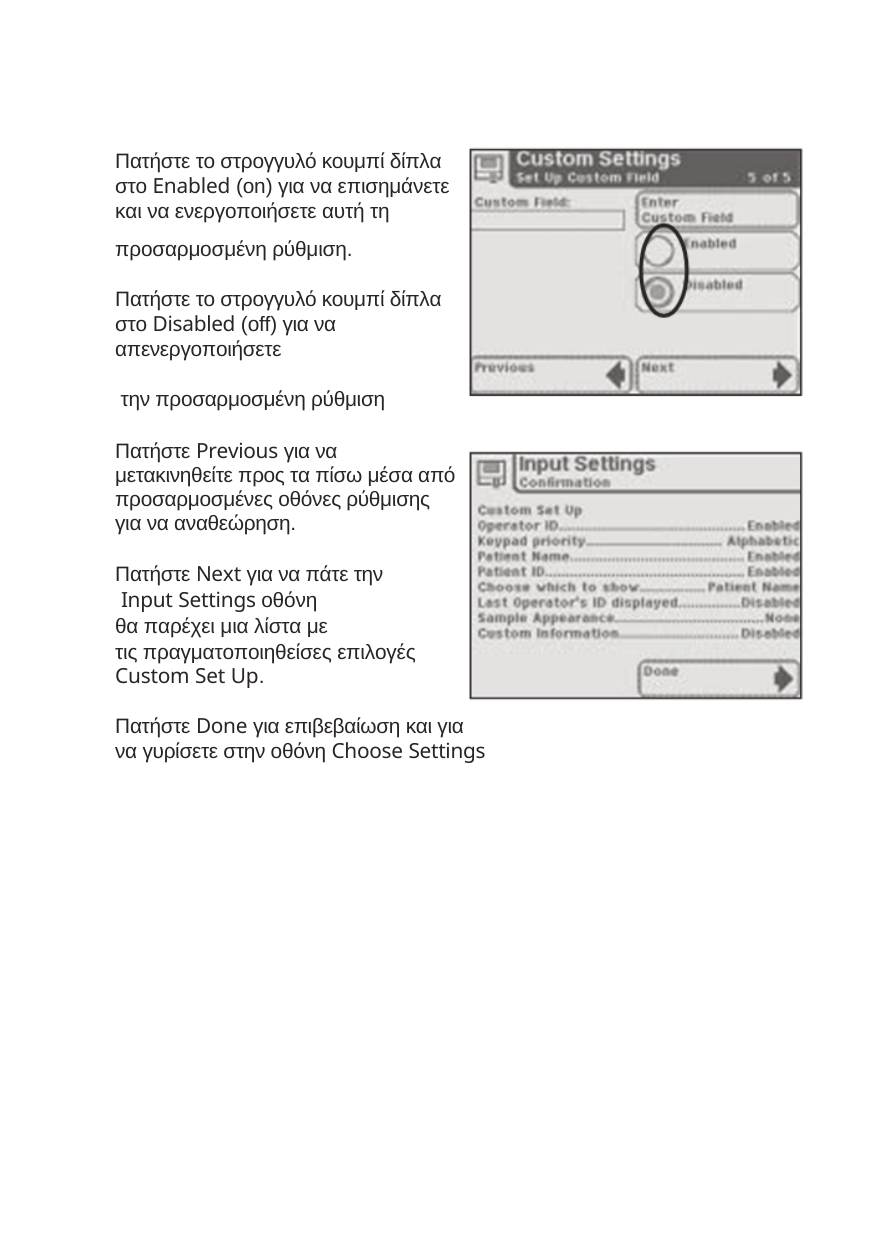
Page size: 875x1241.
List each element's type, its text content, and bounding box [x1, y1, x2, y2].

picture [0, 0, 874, 1240]
text Πατήστε το στρογγυλό κουμπί δίπλα στο Disabled (off) για να απενεργοποιήσετε [115, 286, 442, 361]
text τις πραγματοποιηθείσες επιλογές Custom Set Up. [115, 641, 874, 688]
text Πατήστε το στρογγυλό κουμπί δίπλα στο Enabled (on) για να επισημάνετε και να ενεργοποιήσετε αυτή τη [115, 148, 457, 223]
text την προσαρμοσμένη ρύθμιση [115, 386, 638, 411]
text Input Settings οθόνη [115, 589, 874, 613]
text Πατήστε Done για επιβεβαίωση και για να γυρίσετε στην οθόνη Choose Settings [115, 713, 650, 763]
text Πατήστε Previous για να μετακινηθείτε προς τα πίσω μέσα από προσαρμοσμένες οθόνες ρύθμισης για να αναθεώρηση. [115, 439, 457, 535]
text Πατήστε Next για να πάτε την [115, 563, 874, 587]
text προσαρμοσμένη ρύθμιση. [115, 236, 635, 261]
text θα παρέχει μια λίστα με [115, 614, 874, 638]
